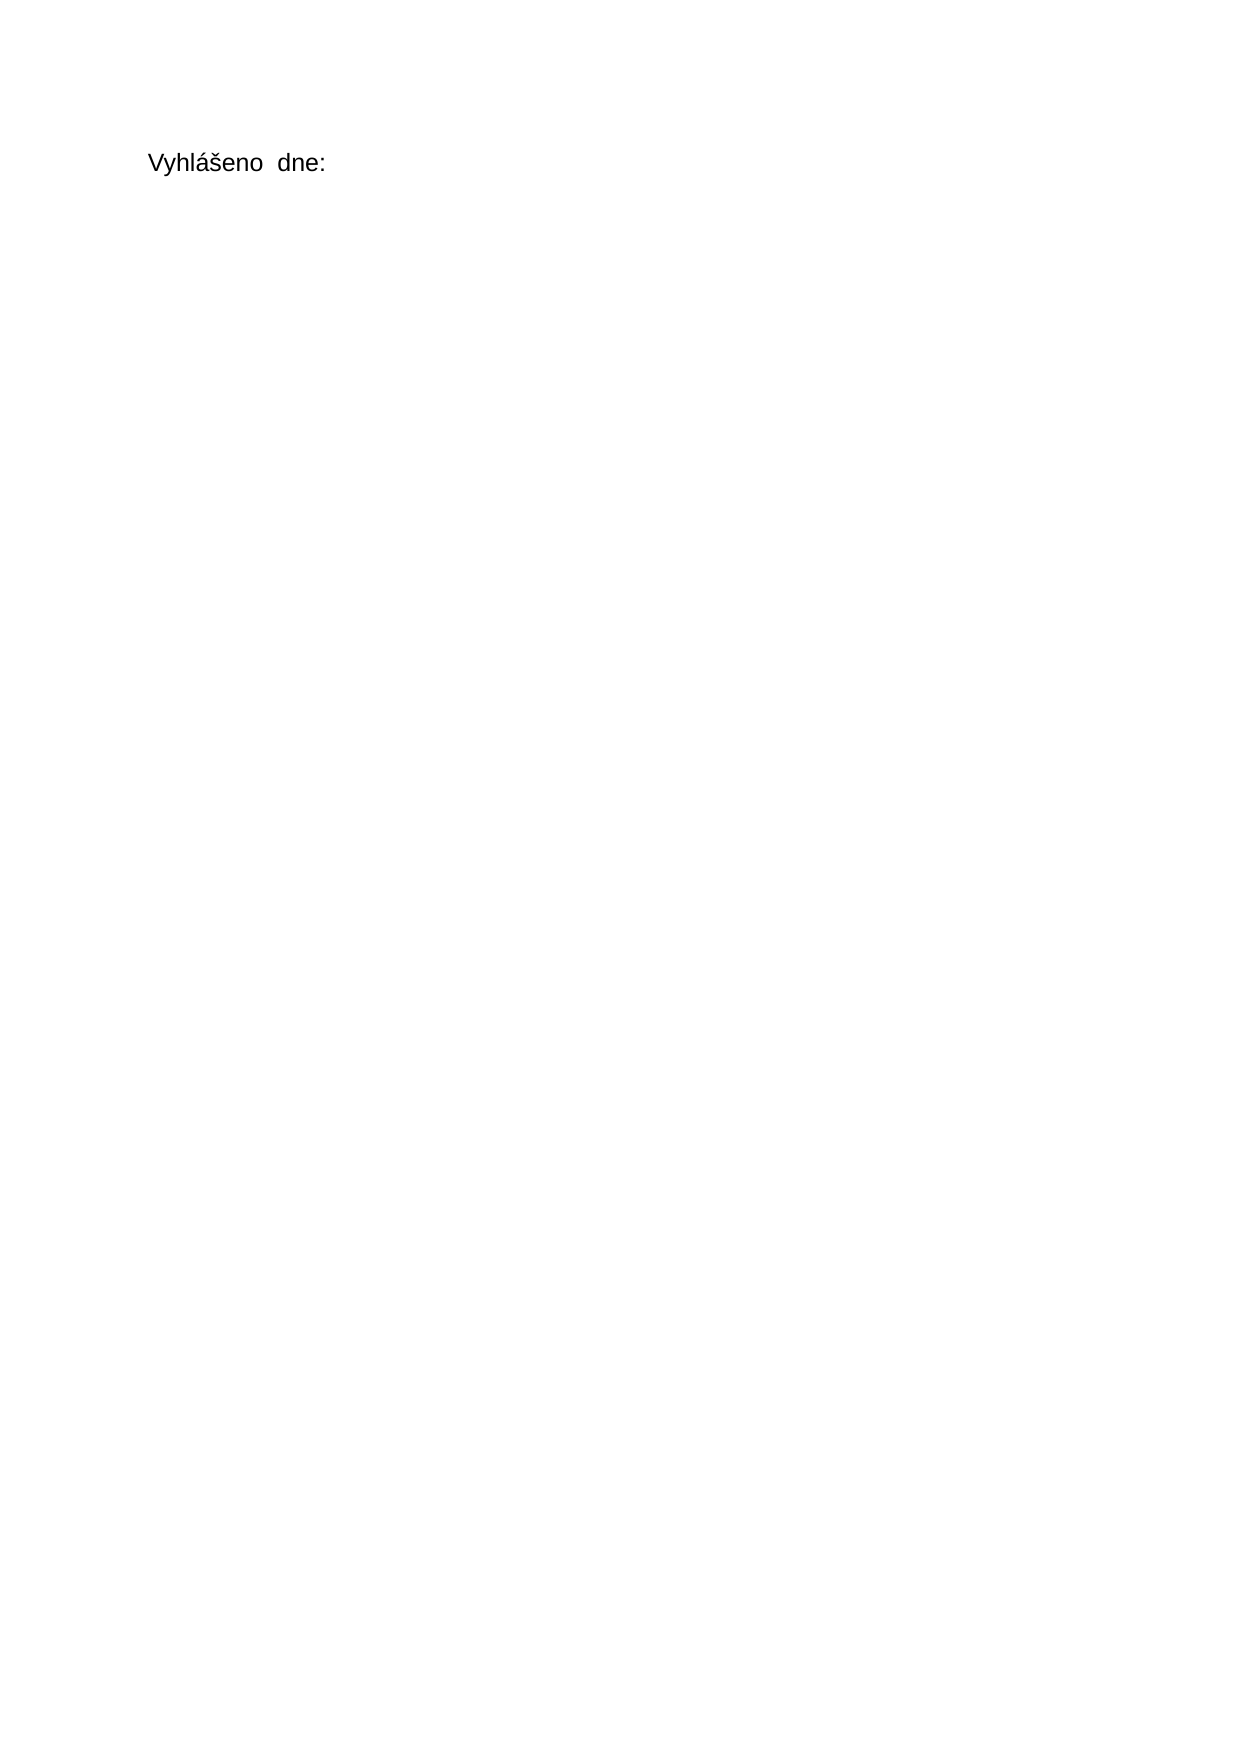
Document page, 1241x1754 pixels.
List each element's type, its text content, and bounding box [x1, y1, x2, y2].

text Vyhlášeno dne: [148, 148, 1093, 176]
